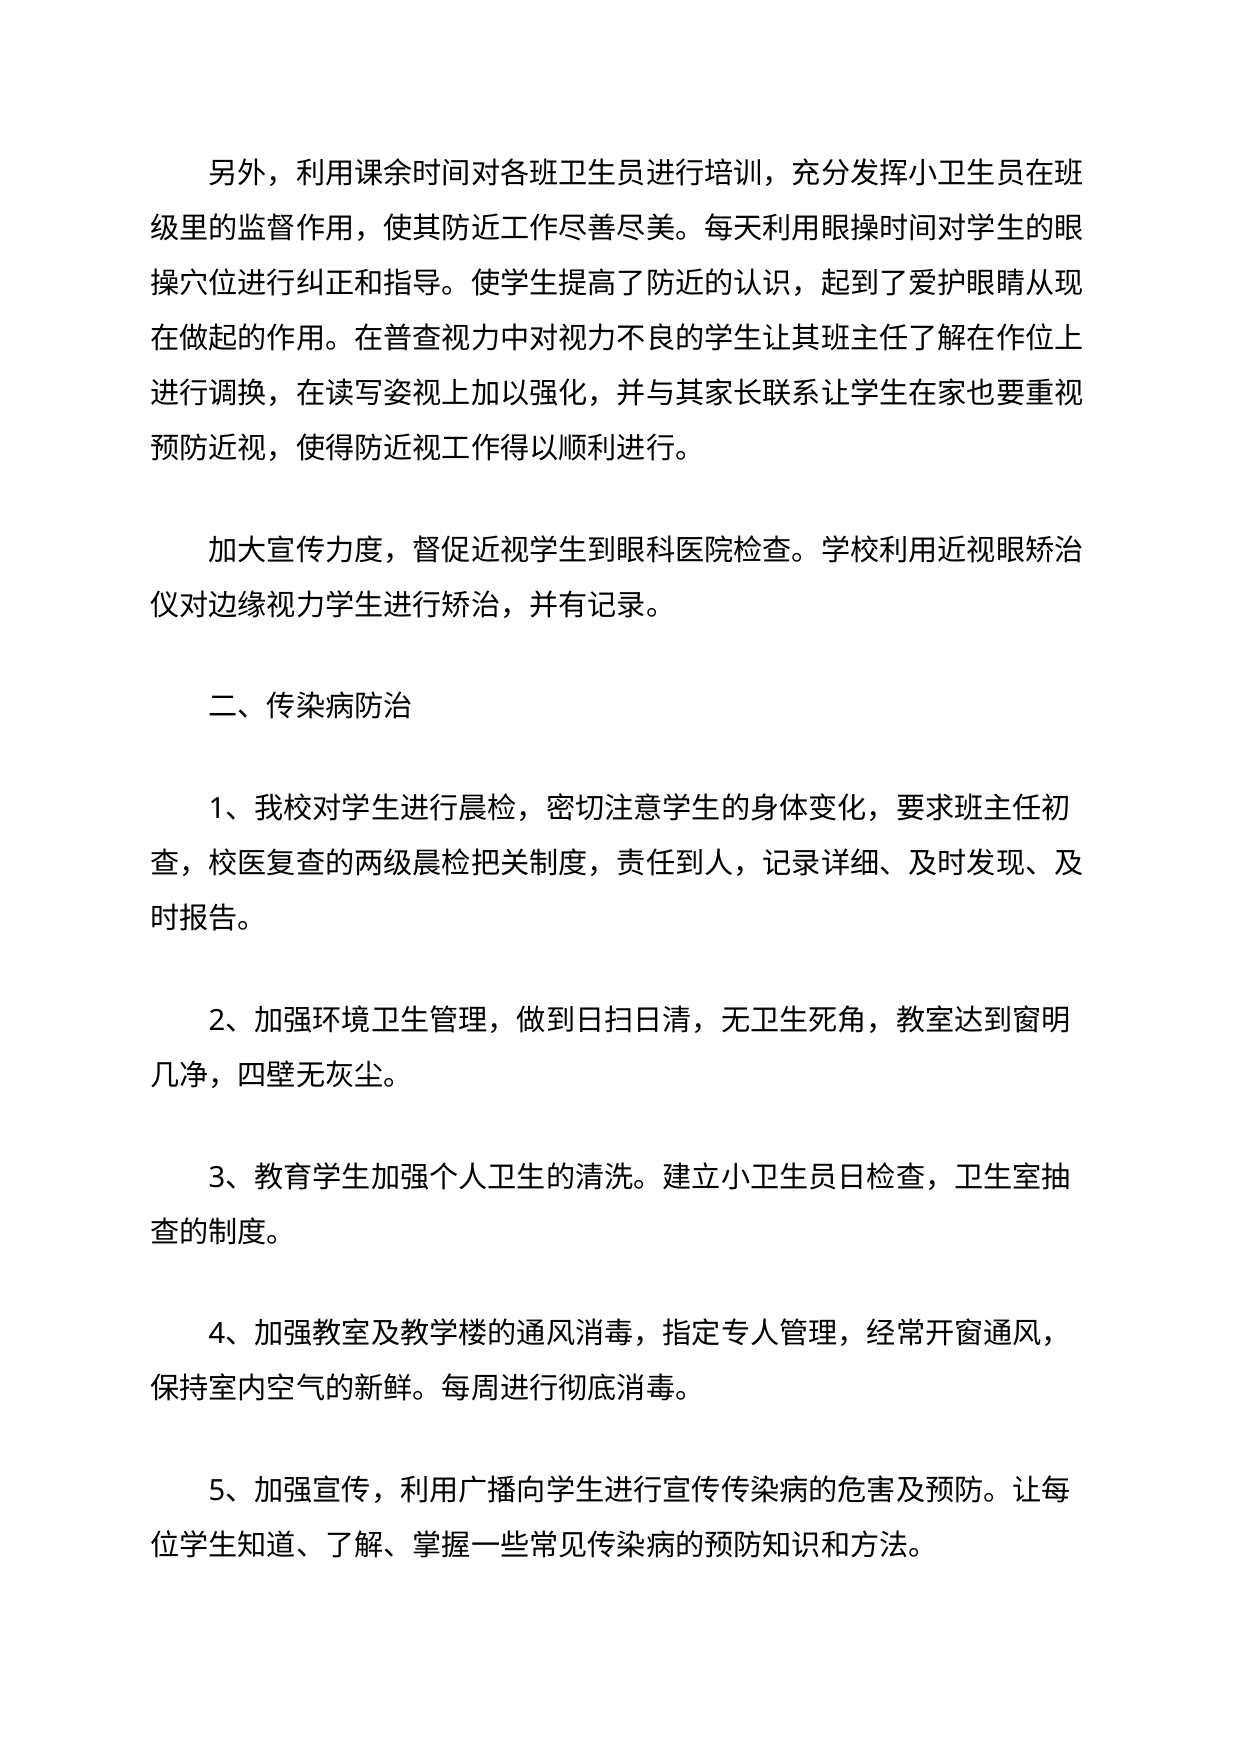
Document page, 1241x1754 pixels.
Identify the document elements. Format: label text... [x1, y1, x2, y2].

text 5、加强宣传，利用广播向学生进行宣传传染病的危害及预防。让每位学生知道、了解、掌握一些常见传染病的预防知识和方法。 [150, 1467, 1090, 1564]
text 1、我校对学生进行晨检，密切注意学生的身体变化，要求班主任初查，校医复查的两级晨检把关制度，责任到人，记录详细、及时发现、及时报告。 [150, 785, 1090, 937]
text 3、教育学生加强个人卫生的清洗。建立小卫生员日检查，卫生室抽查的制度。 [150, 1153, 1090, 1250]
text 加大宣传力度，督促近视学生到眼科医院检查。学校利用近视眼矫治仪对边缘视力学生进行矫治，并有记录。 [150, 526, 1090, 623]
text 2、加强环境卫生管理，做到日扫日清，无卫生死角，教室达到窗明几净，四壁无灰尘。 [150, 996, 1090, 1094]
text 4、加强教室及教学楼的通风消毒，指定专人管理，经常开窗通风，保持室内空气的新鲜。每周进行彻底消毒。 [150, 1310, 1090, 1407]
text 二、传染病防治 [150, 683, 1090, 725]
text 另外，利用课余时间对各班卫生员进行培训，充分发挥小卫生员在班级里的监督作用，使其防近工作尽善尽美。每天利用眼操时间对学生的眼操穴位进行纠正和指导。使学生提高了防近的认识，起到了爱护眼睛从现在做起的作用。在普查视力中对视力不良的学生让其班主任了解在作位上进行调换，在读写姿视上加以强化，并与其家长联系让学生在家也要重视预防近视，使得防近视工作得以顺利进行。 [150, 150, 1090, 467]
